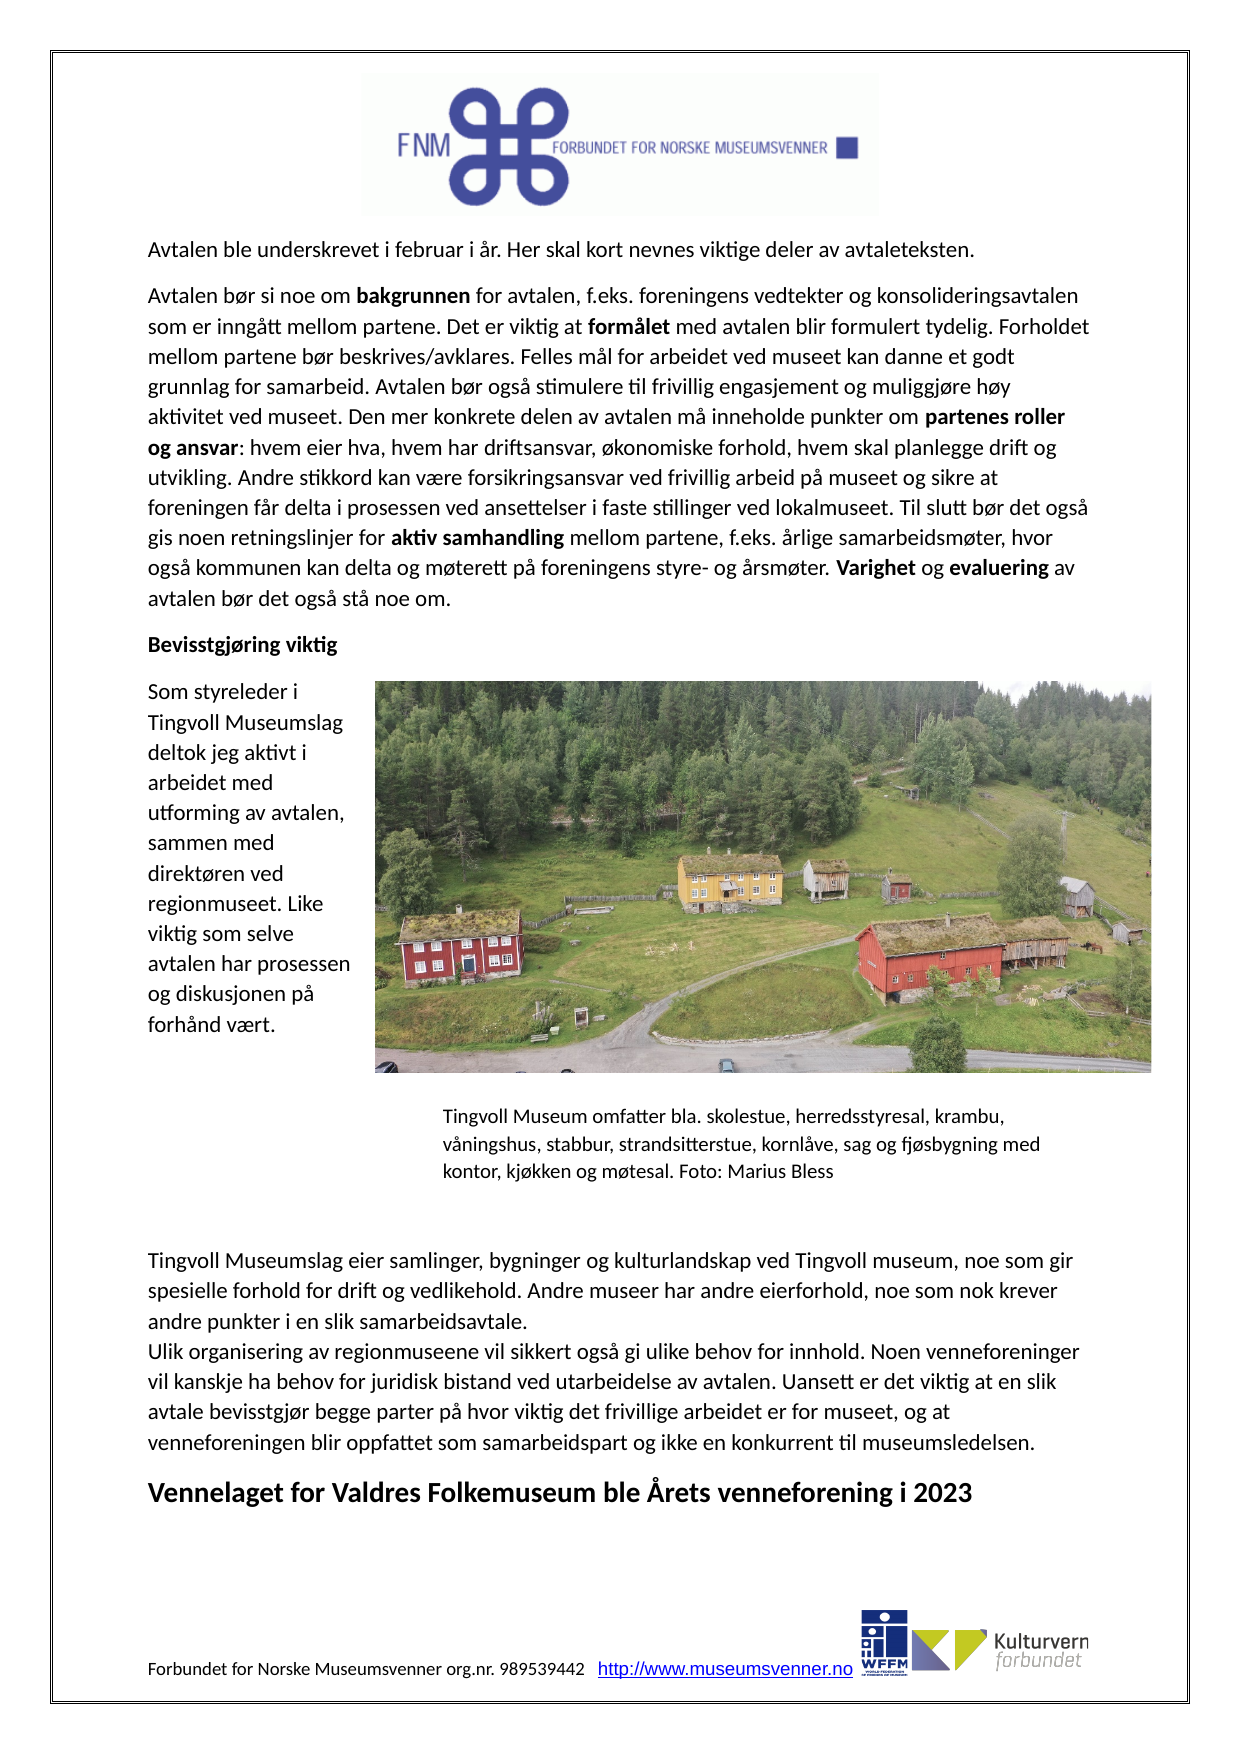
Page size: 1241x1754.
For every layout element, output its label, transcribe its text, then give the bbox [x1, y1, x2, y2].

picture [861, 1610, 908, 1676]
picture [911, 1619, 1089, 1676]
text Avtalen bør si noe om bakgrunnen for avtalen, f.eks. foreningens vedtekter og konsolideringsavtalen som er inngått mellom partene. Det er viktig at formålet med avtalen blir formulert tydelig. Forholdet mellom partene bør beskrives/avklares. Felles mål for arbeidet ved museet kan danne et godt grunnlag for samarbeid. Avtalen bør også stimulere til frivillig engasjement og muliggjøre høy aktivitet ved museet. Den mer konkrete delen av avtalen må inneholde punkter om partenes roller og ansvar: hvem eier hva, hvem har driftsansvar, økonomiske forhold, hvem skal planlegge drift og utvikling. Andre stikkord kan være forsikringsansvar ved frivillig arbeid på museet og sikre at foreningen får delta i prosessen ved ansettelser i faste stillinger ved lokalmuseet. Til slutt bør det også gis noen retningslinjer for aktiv samhandling mellom partene, f.eks. årlige samarbeidsmøter, hvor også kommunen kan delta og møterett på foreningens styre- og årsmøter. Varighet og evaluering av avtalen bør det også stå noe om. [148, 282, 1093, 612]
picture [375, 681, 1152, 1072]
text Tingvoll Museumslag eier samlinger, bygninger og kulturlandskap ved Tingvoll museum, noe som gir spesielle forhold for drift og vedlikehold. Andre museer har andre eierforhold, noe som nok krever andre punkter i en slik samarbeidsavtale. Ulik organisering av regionmuseene vil sikkert også gi ulike behov for innhold. Noen venneforeninger vil kanskje ha behov for juridisk bistand ved utarbeidelse av avtalen. Uansett er det viktig at en slik avtale bevisstgjør begge parter på hvor viktig det frivillige arbeidet er for museet, og at venneforeningen blir oppfattet som samarbeidspart og ikke en konkurrent til museumsledelsen. [148, 1246, 1093, 1456]
text Bevisstgjøring viktig [148, 631, 1093, 658]
picture [361, 73, 879, 216]
text Vennelaget for Valdres Folkemuseum ble Årets venneforening i 2023 [148, 1474, 1093, 1510]
text Avtalen ble underskrevet i februar i år. Her skal kort nevnes viktige deler av avtaleteksten. [148, 235, 1093, 263]
text Tingvoll Museum omfatter bla. skolestue, herredsstyresal, krambu, våningshus, stabbur, strandsitterstue, kornlåve, sag og fjøsbygning med kontor, kjøkken og møtesal. Foto: Marius Bless [148, 1103, 1093, 1184]
